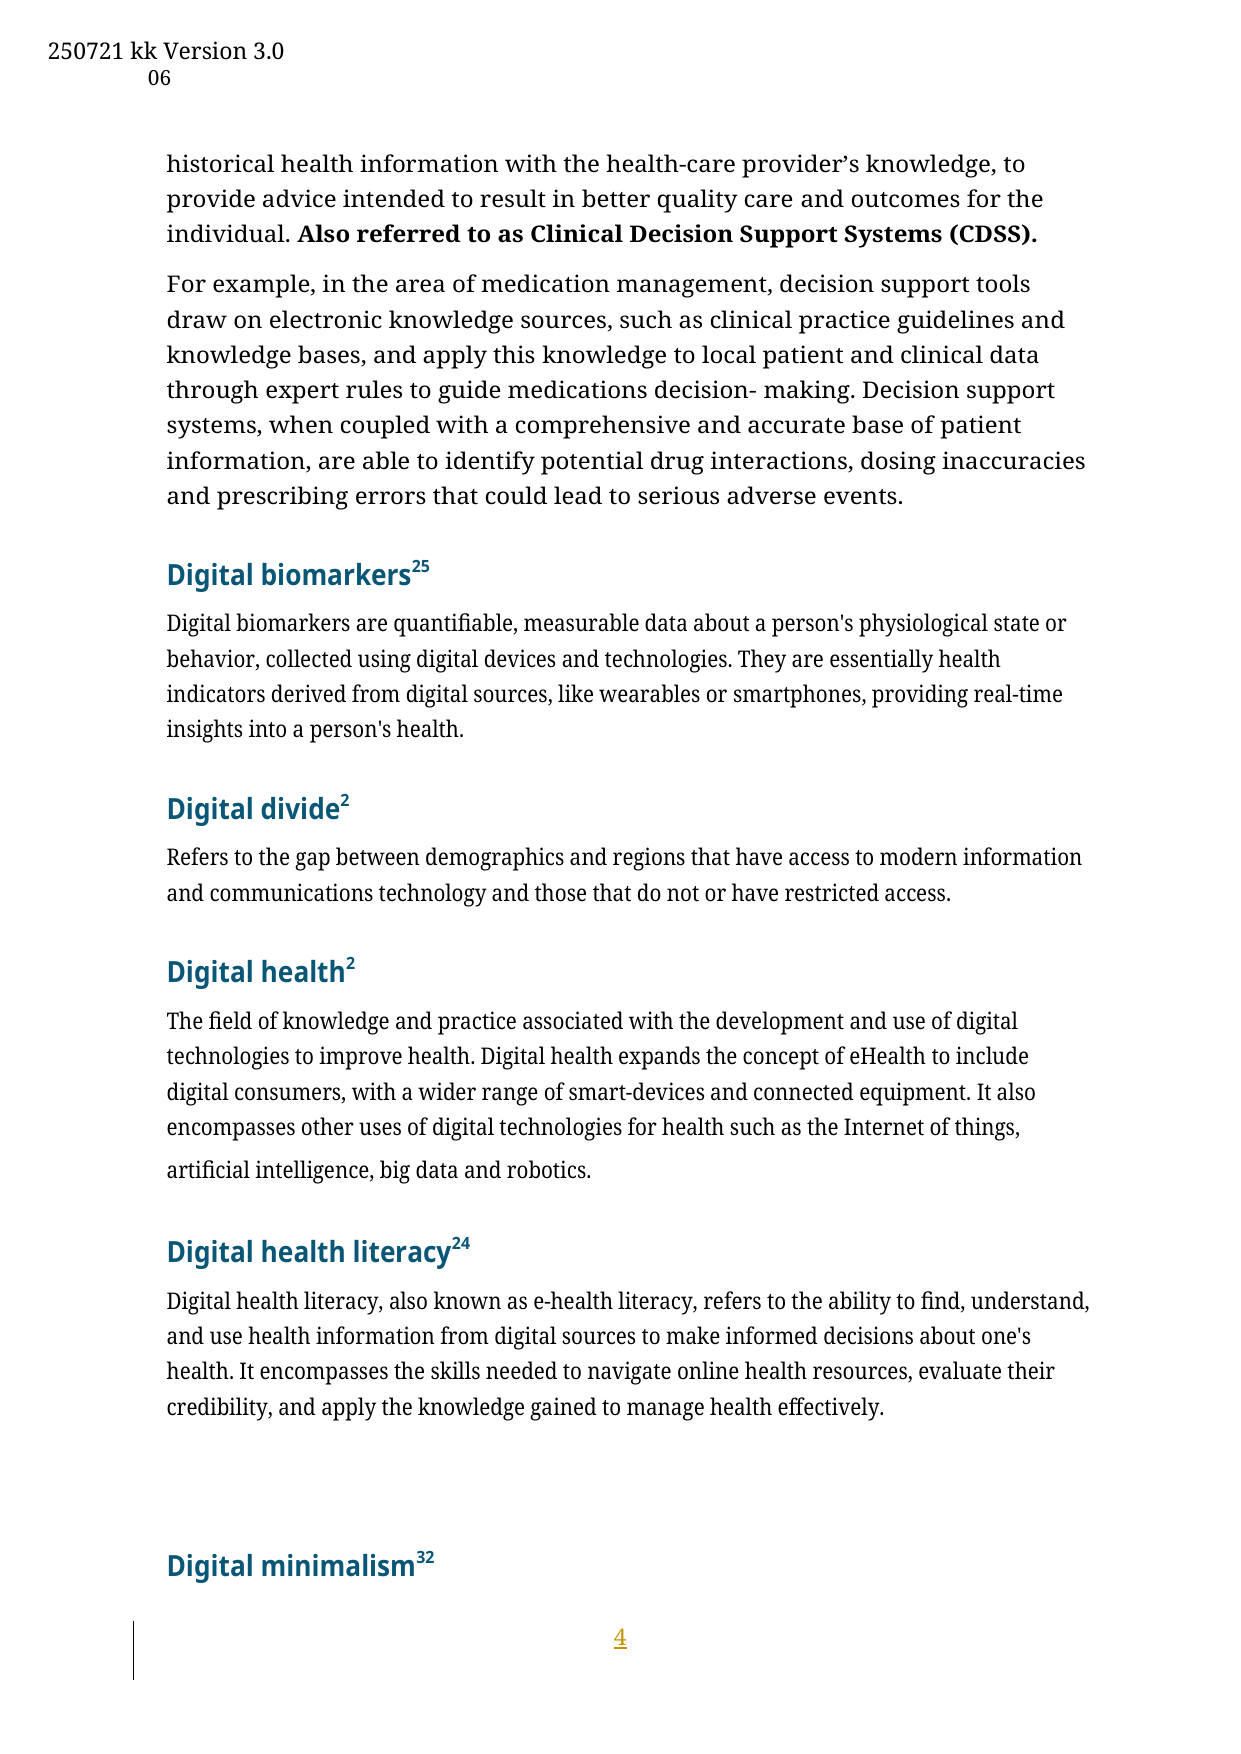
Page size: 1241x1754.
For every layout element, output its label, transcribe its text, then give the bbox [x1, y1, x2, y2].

text For example, in the area of medication management, decision support tools draw on electronic knowledge sources, such as clinical practice guidelines and knowledge bases, and apply this knowledge to local patient and clinical data through expert rules to guide medications decision- making. Decision support systems, when coupled with a comprehensive and accurate base of patient information, are able to identify potential drug interactions, dosing inaccuracies and prescribing errors that could lead to serious adverse events. [166, 268, 1093, 511]
subtitle Digital biomarkers25 [166, 554, 1093, 594]
subtitle Digital health2 [166, 952, 1093, 991]
subtitle Digital health literacy, also known as e-health literacy, refers to the ability to find, understand, and use health information from digital sources to make informed decisions about one's health. It encompasses the skills needed to navigate online health resources, evaluate their credibility, and apply the knowledge gained to manage health effectively. [166, 1285, 1093, 1422]
subtitle Digital divide2 [166, 788, 1093, 828]
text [166, 148, 1093, 249]
subtitle Digital health literacy24 [166, 1232, 1093, 1271]
subtitle Digital minimalism32 [166, 1545, 1093, 1585]
subtitle Digital biomarkers are quantifiable, measurable data about a person's physiological state or behavior, collected using digital devices and technologies. They are essentially health indicators derived from digital sources, like wearables or smartphones, providing real-time insights into a person's health. [166, 607, 1093, 744]
subtitle The field of knowledge and practice associated with the development and use of digital technologies to improve health. Digital health expands the concept of eHealth to include digital consumers, with a wider range of smart-devices and connected equipment. It also encompasses other uses of digital technologies for health such as the Internet of things, artificial intelligence, big data and robotics. [166, 1005, 1093, 1187]
subtitle Refers to the gap between demographics and regions that have access to modern information and communications technology and those that do not or have restricted access. [166, 841, 1093, 908]
